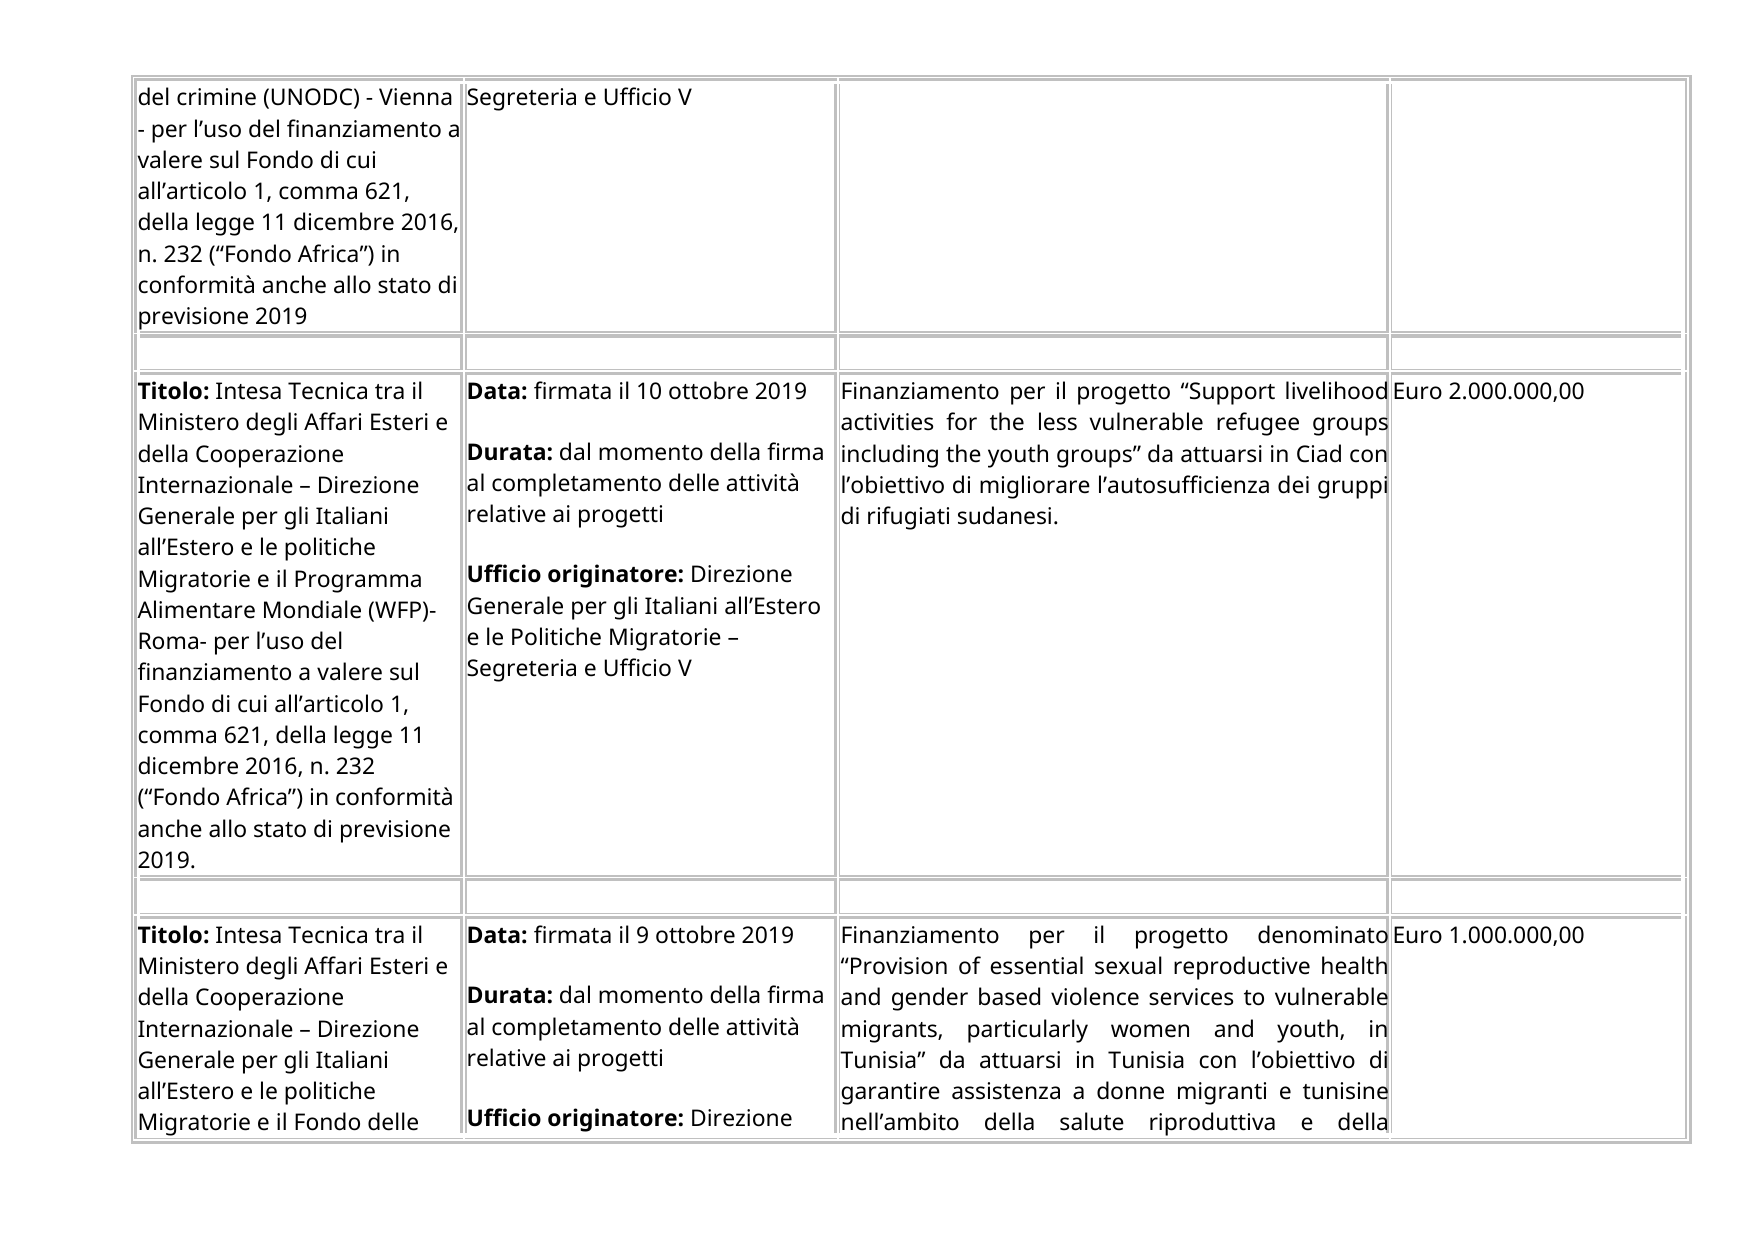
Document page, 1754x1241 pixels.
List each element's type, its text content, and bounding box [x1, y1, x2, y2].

table_cell [134, 875, 463, 912]
table_cell [467, 881, 834, 912]
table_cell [134, 913, 463, 1137]
table_cell [467, 338, 834, 369]
table_cell Finanziamento per il progetto “Support livelihood activities for the less vulnerable refugee groups including the youth groups” da attuarsi in Ciad con l’obiettivo di migliorare l’autosufficienza dei gruppi di rifugiati sudanesi. [840, 375, 1386, 875]
table_cell Euro 1.000.000,00 [1389, 913, 1688, 1137]
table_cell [837, 913, 1389, 1137]
table_cell Titolo: Intesa Tecnica tra il Ministero degli Affari Esteri e della Cooperazione Internazionale – Direzione Generale per gli Italiani all’Estero e le politiche Migratorie e il Programma Alimentare Mondiale (WFP)- Roma- per l’uso del finanziamento a valere sul Fondo di cui all’articolo 1, comma 621, della legge 11 dicembre 2016, n. 232 (“Fondo Africa”) in conformità anche allo stato di previsione 2019. [134, 369, 463, 875]
table_cell Data: firmata il 10 ottobre 2019 Durata: dal momento della firma al completamento delle attività relative ai progetti Ufficio originatore: Direzione Generale per gli Italiani all’Estero e le Politiche Migratorie – Segreteria e Ufficio V [467, 375, 834, 875]
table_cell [137, 81, 463, 331]
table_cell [463, 77, 837, 331]
table_cell [840, 338, 1386, 369]
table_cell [837, 77, 1389, 331]
table_cell [840, 881, 1386, 912]
table_cell [1389, 875, 1688, 912]
table_cell Euro 799.990,00 [1389, 77, 1688, 331]
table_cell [463, 913, 837, 1137]
table_cell [134, 331, 463, 369]
table_cell [1389, 331, 1688, 369]
table_cell Euro 2.000.000,00 [1389, 369, 1688, 875]
